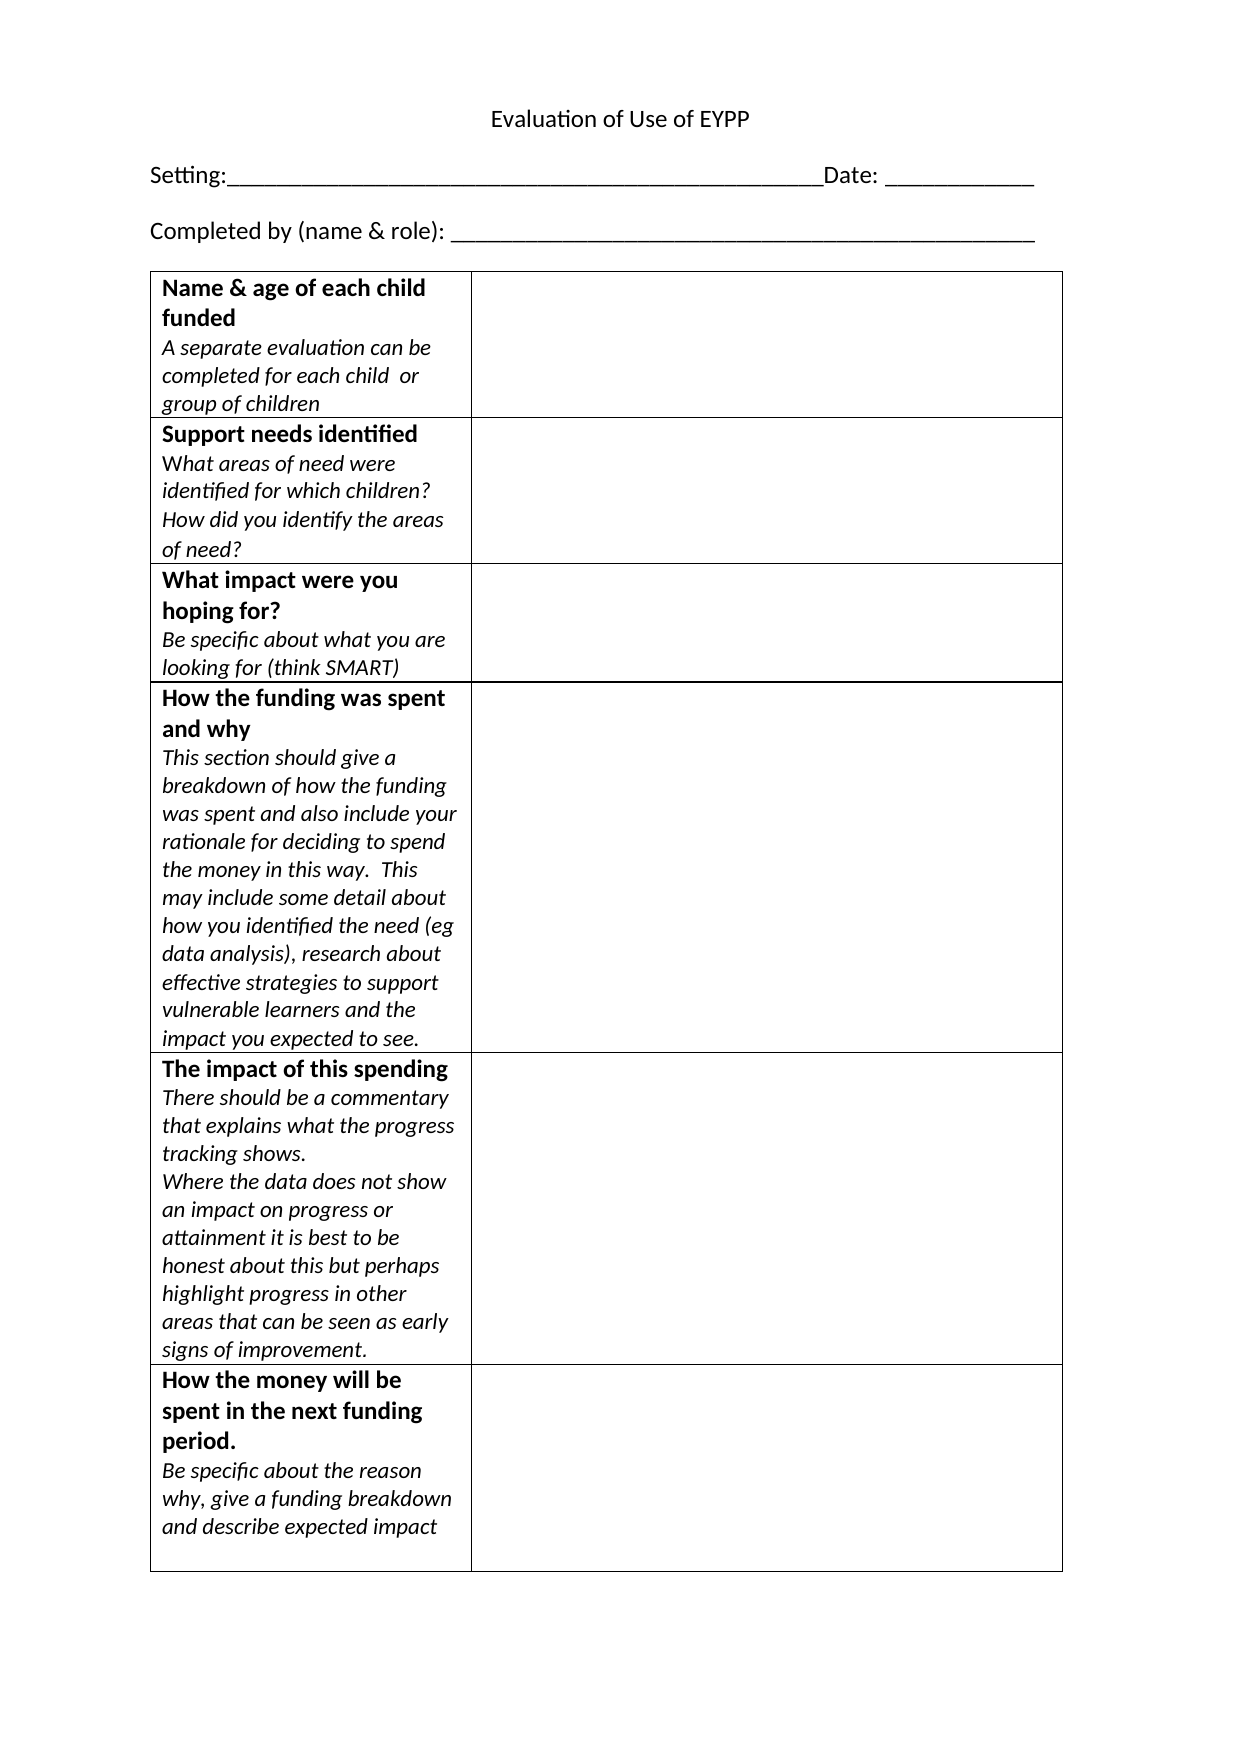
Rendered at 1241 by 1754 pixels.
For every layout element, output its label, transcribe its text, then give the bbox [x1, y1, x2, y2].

table_header [472, 272, 1062, 417]
text Evaluation of Use of EYPP [150, 103, 1090, 134]
table_cell [472, 564, 1062, 681]
table_cell The impact of this spending There should be a commentary that explains what the progress tracking shows. Where the data does not show an impact on progress or attainment it is best to be honest about this but perhaps highlight progress in other areas that can be seen as early signs of improvement. [151, 1053, 471, 1363]
table_cell How the funding was spent and why This section should give a breakdown of how the funding was spent and also include your rationale for deciding to spend the money in this way. This may include some detail about how you identified the need (eg data analysis), research about effective strategies to support vulnerable learners and the impact you expected to see. [151, 683, 471, 1052]
table_cell [472, 1053, 1062, 1363]
table_cell [472, 418, 1062, 563]
table_cell What impact were you hoping for? Be specific about what you are looking for (think SMART) [151, 564, 471, 681]
table_header Name & age of each child funded A separate evaluation can be completed for each child or group of children [151, 272, 471, 417]
table_cell [472, 1365, 1062, 1571]
text Setting:________________________________________________Date: ____________ [150, 159, 1090, 190]
table_cell Support needs identified What areas of need were identified for which children? How did you identify the areas of need? [151, 418, 471, 563]
table_cell How the money will be spent in the next funding period. Be specific about the reason why, give a funding breakdown and describe expected impact [151, 1365, 471, 1571]
table_cell [472, 683, 1062, 1052]
text Completed by (name & role): _______________________________________________ [150, 215, 1090, 246]
